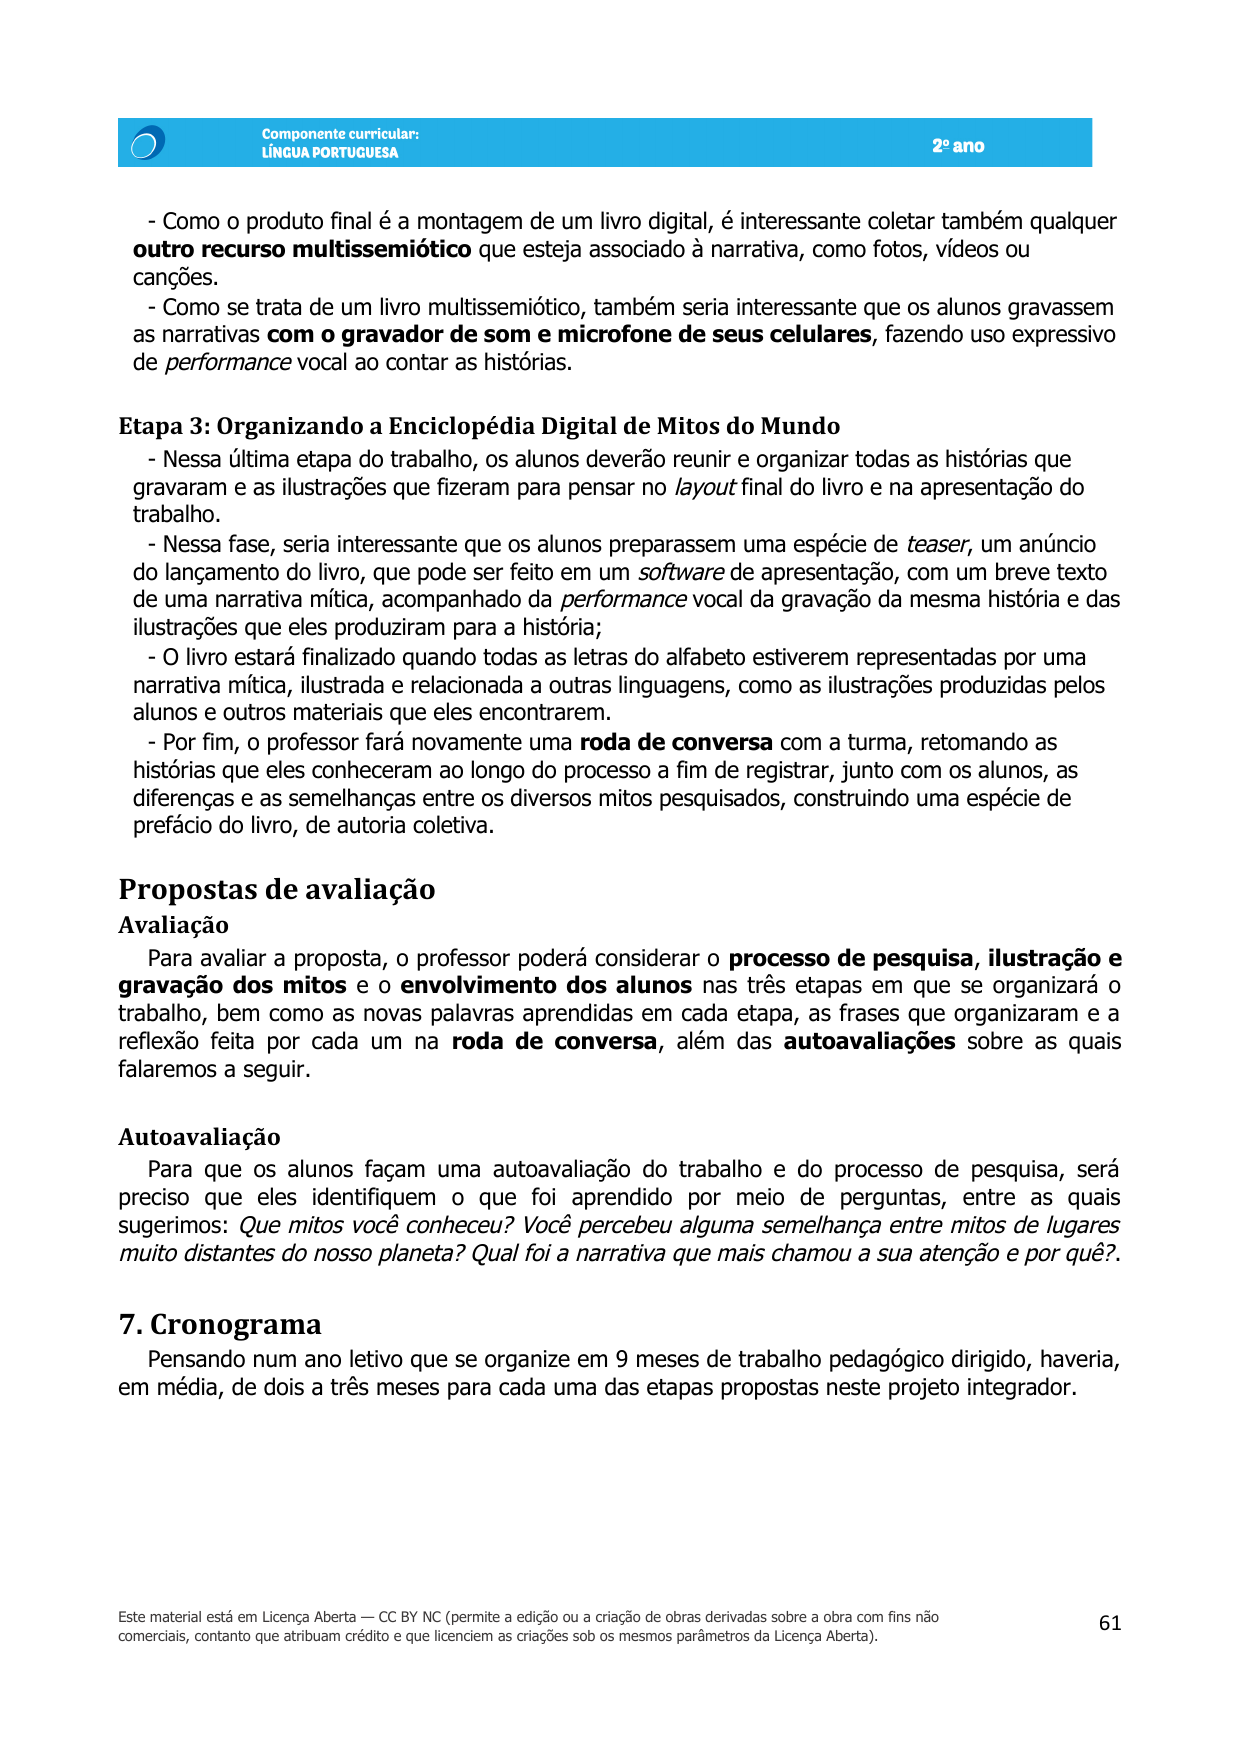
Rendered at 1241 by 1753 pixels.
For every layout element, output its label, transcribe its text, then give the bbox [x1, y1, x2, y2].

text Etapa 3: Organizando a Enciclopédia Digital de Mitos do Mundo [118, 411, 1122, 440]
text Propostas de avaliação [118, 870, 1122, 906]
text Para que os alunos façam uma autoavaliação do trabalho e do processo de pesquisa, será preciso que eles identifiquem o que foi aprendido por meio de perguntas, entre as quais sugerimos: Que mitos você conheceu? Você percebeu alguma semelhança entre mitos de lugares muito distantes do nosso planeta? Qual foi a narrativa que mais chamou a sua atenção e por quê?. [118, 1155, 1122, 1266]
picture [118, 118, 1093, 167]
text Avaliação [118, 910, 1122, 939]
text - Como se trata de um livro multissemiótico, também seria interessante que os alunos gravassem as narrativas com o gravador de som e microfone de seus celulares, fazendo uso expressivo de performance vocal ao contar as histórias. [133, 292, 1122, 375]
text Autoavaliação [118, 1121, 1122, 1151]
text 7. Cronograma [118, 1305, 1122, 1341]
text Pensando num ano letivo que se organize em 9 meses de trabalho pedagógico dirigido, haveria, em média, de dois a três meses para cada uma das etapas propostas neste projeto integrador. [118, 1345, 1122, 1400]
text Para avaliar a proposta, o professor poderá considerar o processo de pesquisa, ilustração e gravação dos mitos e o envolvimento dos alunos nas três etapas em que se organizará o trabalho, bem como as novas palavras aprendidas em cada etapa, as frases que organizaram e a reflexão feita por cada um na roda de conversa, além das autoavaliações sobre as quais falaremos a seguir. [118, 943, 1122, 1082]
text - Nessa última etapa do trabalho, os alunos deverão reunir e organizar todas as histórias que gravaram e as ilustrações que fizeram para pensar no layout final do livro e na apresentação do trabalho. [133, 444, 1122, 527]
text - Nessa fase, seria interessante que os alunos preparassem uma espécie de teaser, um anúncio do lançamento do livro, que pode ser feito em um software de apresentação, com um breve texto de uma narrativa mítica, acompanhado da performance vocal da gravação da mesma história e das ilustrações que eles produziram para a história; [133, 529, 1122, 640]
text - Por fim, o professor fará novamente uma roda de conversa com a turma, retomando as histórias que eles conheceram ao longo do processo a fim de registrar, junto com os alunos, as diferenças e as semelhanças entre os diversos mitos pesquisados, construindo uma espécie de prefácio do livro, de autoria coletiva. [133, 728, 1122, 838]
text - Como o produto final é a montagem de um livro digital, é interessante coletar também qualquer outro recurso multissemiótico que esteja associado à narrativa, como fotos, vídeos ou canções. [133, 207, 1122, 290]
text - O livro estará finalizado quando todas as letras do alfabeto estiverem representadas por uma narrativa mítica, ilustrada e relacionada a outras linguagens, como as ilustrações produzidas pelos alunos e outros materiais que eles encontrarem. [133, 642, 1122, 726]
